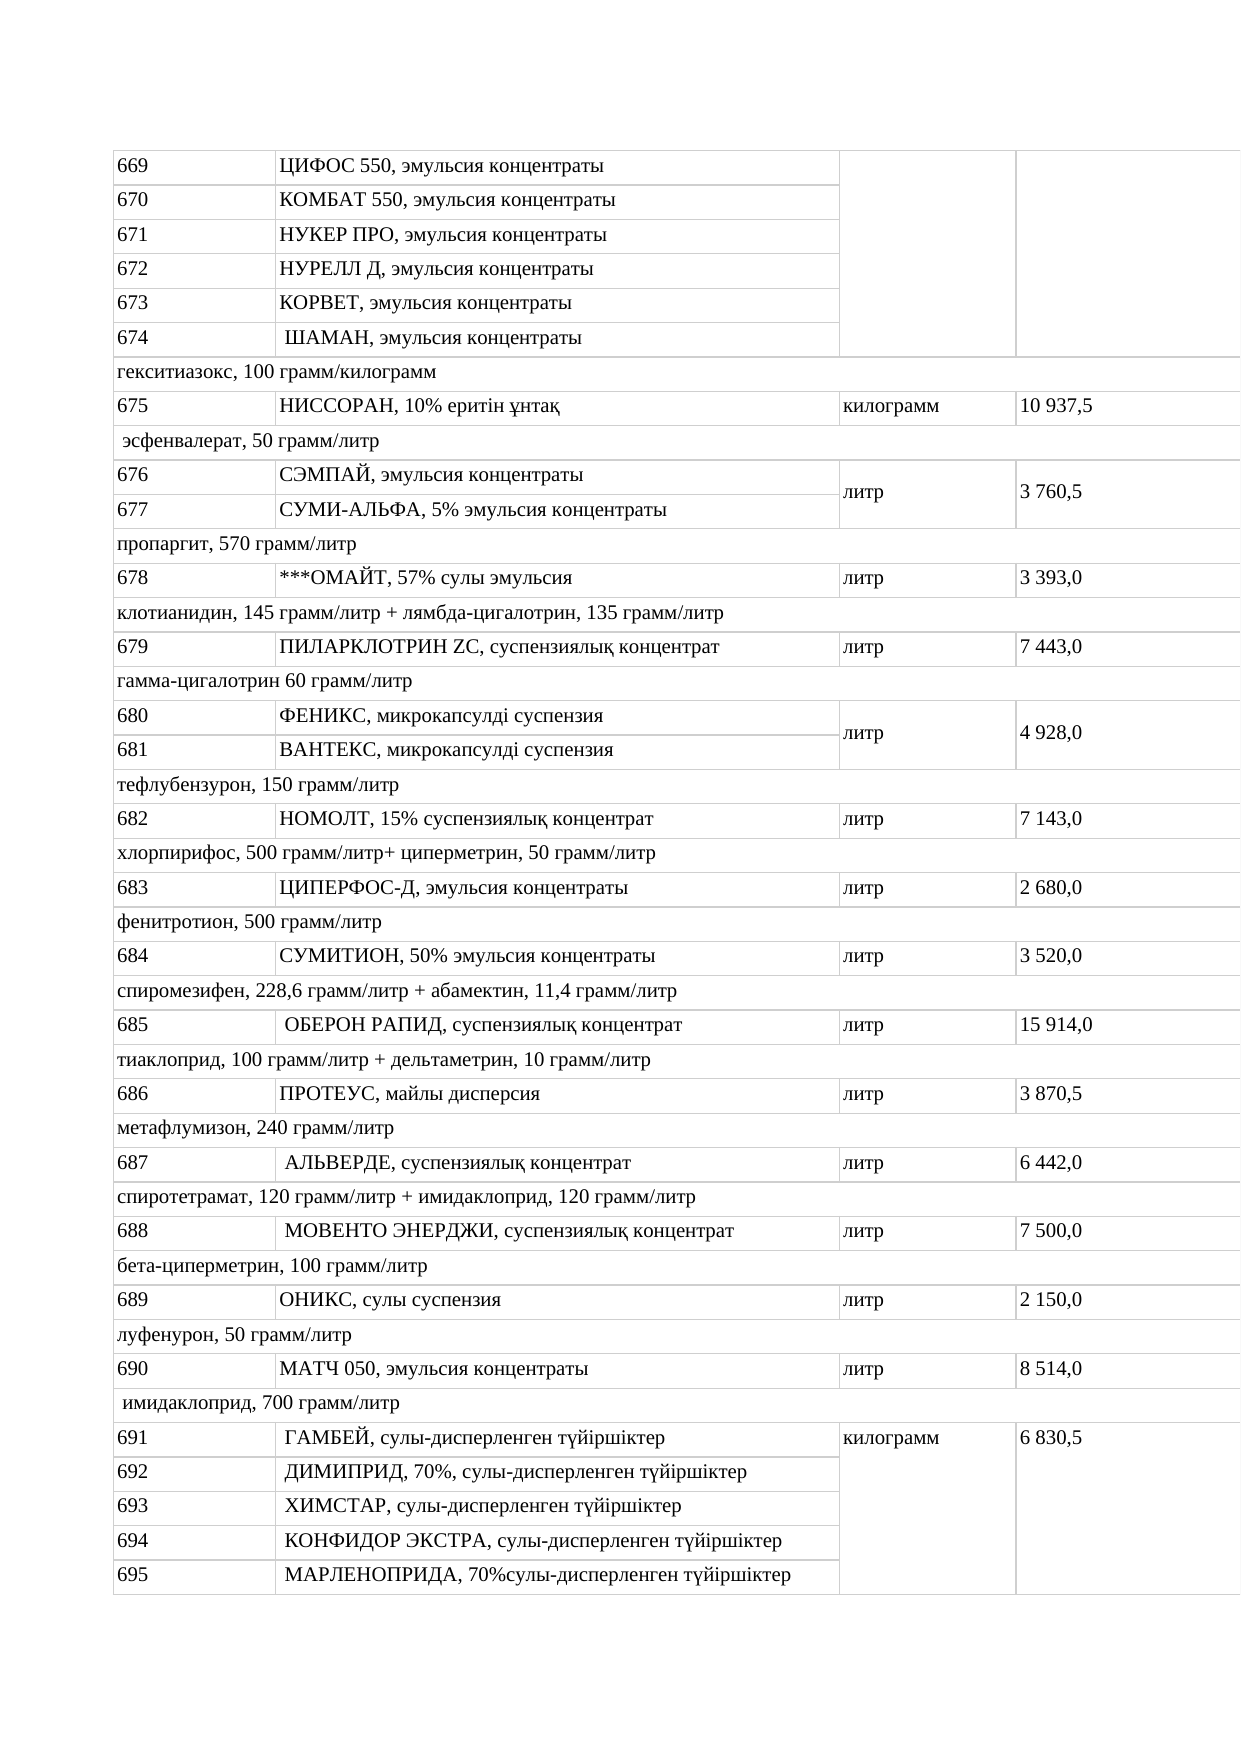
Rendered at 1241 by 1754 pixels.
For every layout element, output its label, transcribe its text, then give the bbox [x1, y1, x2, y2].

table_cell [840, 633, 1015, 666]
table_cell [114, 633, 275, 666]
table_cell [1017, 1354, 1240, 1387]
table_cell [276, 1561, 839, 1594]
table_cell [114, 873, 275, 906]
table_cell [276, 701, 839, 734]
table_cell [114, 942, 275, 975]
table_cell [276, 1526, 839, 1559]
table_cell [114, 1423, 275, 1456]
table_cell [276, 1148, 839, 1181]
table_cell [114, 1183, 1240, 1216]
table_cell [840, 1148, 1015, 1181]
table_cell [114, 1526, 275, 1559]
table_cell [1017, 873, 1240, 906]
table_cell 676 [114, 461, 275, 494]
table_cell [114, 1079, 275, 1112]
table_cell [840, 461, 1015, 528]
table_cell гекситиазокс, 100 грамм/килограмм [114, 358, 1240, 391]
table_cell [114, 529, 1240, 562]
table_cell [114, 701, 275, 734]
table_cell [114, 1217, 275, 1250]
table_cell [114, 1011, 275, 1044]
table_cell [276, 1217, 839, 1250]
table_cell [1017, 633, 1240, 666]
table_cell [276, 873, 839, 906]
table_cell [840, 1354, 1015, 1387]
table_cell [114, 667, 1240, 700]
table_cell НИССОРАН, 10% еритін ұнтақ [276, 392, 839, 425]
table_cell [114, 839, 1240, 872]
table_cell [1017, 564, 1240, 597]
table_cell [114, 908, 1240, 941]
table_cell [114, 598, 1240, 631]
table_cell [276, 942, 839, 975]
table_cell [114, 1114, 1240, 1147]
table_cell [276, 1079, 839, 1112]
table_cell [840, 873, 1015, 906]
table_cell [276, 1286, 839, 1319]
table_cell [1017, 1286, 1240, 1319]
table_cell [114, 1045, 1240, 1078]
table_cell 10 937,5 [1017, 392, 1240, 425]
table_cell 674 [114, 323, 275, 356]
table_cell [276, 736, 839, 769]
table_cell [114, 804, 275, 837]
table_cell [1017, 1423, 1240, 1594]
table_cell ШАМАН, эмульсия концентраты [276, 323, 839, 356]
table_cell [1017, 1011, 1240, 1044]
table_cell 675 [114, 392, 275, 425]
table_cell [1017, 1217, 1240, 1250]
table_cell 670 [114, 186, 275, 219]
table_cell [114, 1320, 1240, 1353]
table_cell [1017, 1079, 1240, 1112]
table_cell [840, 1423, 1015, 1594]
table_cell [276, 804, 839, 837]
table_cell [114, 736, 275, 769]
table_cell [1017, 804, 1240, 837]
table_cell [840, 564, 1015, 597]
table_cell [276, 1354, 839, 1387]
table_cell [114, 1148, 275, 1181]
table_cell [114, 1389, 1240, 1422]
table_cell 673 [114, 289, 275, 322]
table_cell 672 [114, 254, 275, 287]
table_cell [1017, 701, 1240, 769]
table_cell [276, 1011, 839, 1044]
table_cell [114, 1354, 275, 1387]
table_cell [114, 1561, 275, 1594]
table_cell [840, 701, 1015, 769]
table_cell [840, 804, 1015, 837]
table_cell 669 [114, 151, 275, 184]
table_cell НУРЕЛЛ Д, эмульсия концентраты [276, 254, 839, 287]
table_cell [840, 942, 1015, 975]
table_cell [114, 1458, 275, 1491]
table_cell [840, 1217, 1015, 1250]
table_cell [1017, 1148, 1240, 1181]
table_cell КОРВЕТ, эмульсия концентраты [276, 289, 839, 322]
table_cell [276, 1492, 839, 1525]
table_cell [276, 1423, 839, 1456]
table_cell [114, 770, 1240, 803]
table_cell ЦИФОС 550, эмульсия концентраты [276, 151, 839, 184]
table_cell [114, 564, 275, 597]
table_cell 671 [114, 220, 275, 253]
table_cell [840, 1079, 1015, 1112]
table_cell НУКЕР ПРО, эмульсия концентраты [276, 220, 839, 253]
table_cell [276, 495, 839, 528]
table_cell килограмм [840, 392, 1015, 425]
table_cell КОМБАТ 550, эмульсия концентраты [276, 186, 839, 219]
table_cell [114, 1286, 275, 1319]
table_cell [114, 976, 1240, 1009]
table_cell эсфенвалерат, 50 грамм/литр [114, 426, 1240, 459]
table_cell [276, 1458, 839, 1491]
table_cell СЭМПАЙ, эмульсия концентраты [276, 461, 839, 494]
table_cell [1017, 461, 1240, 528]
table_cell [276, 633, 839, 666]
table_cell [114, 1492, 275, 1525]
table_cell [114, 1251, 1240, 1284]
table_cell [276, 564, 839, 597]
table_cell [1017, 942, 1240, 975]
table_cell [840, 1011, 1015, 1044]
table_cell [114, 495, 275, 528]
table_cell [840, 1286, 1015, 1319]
